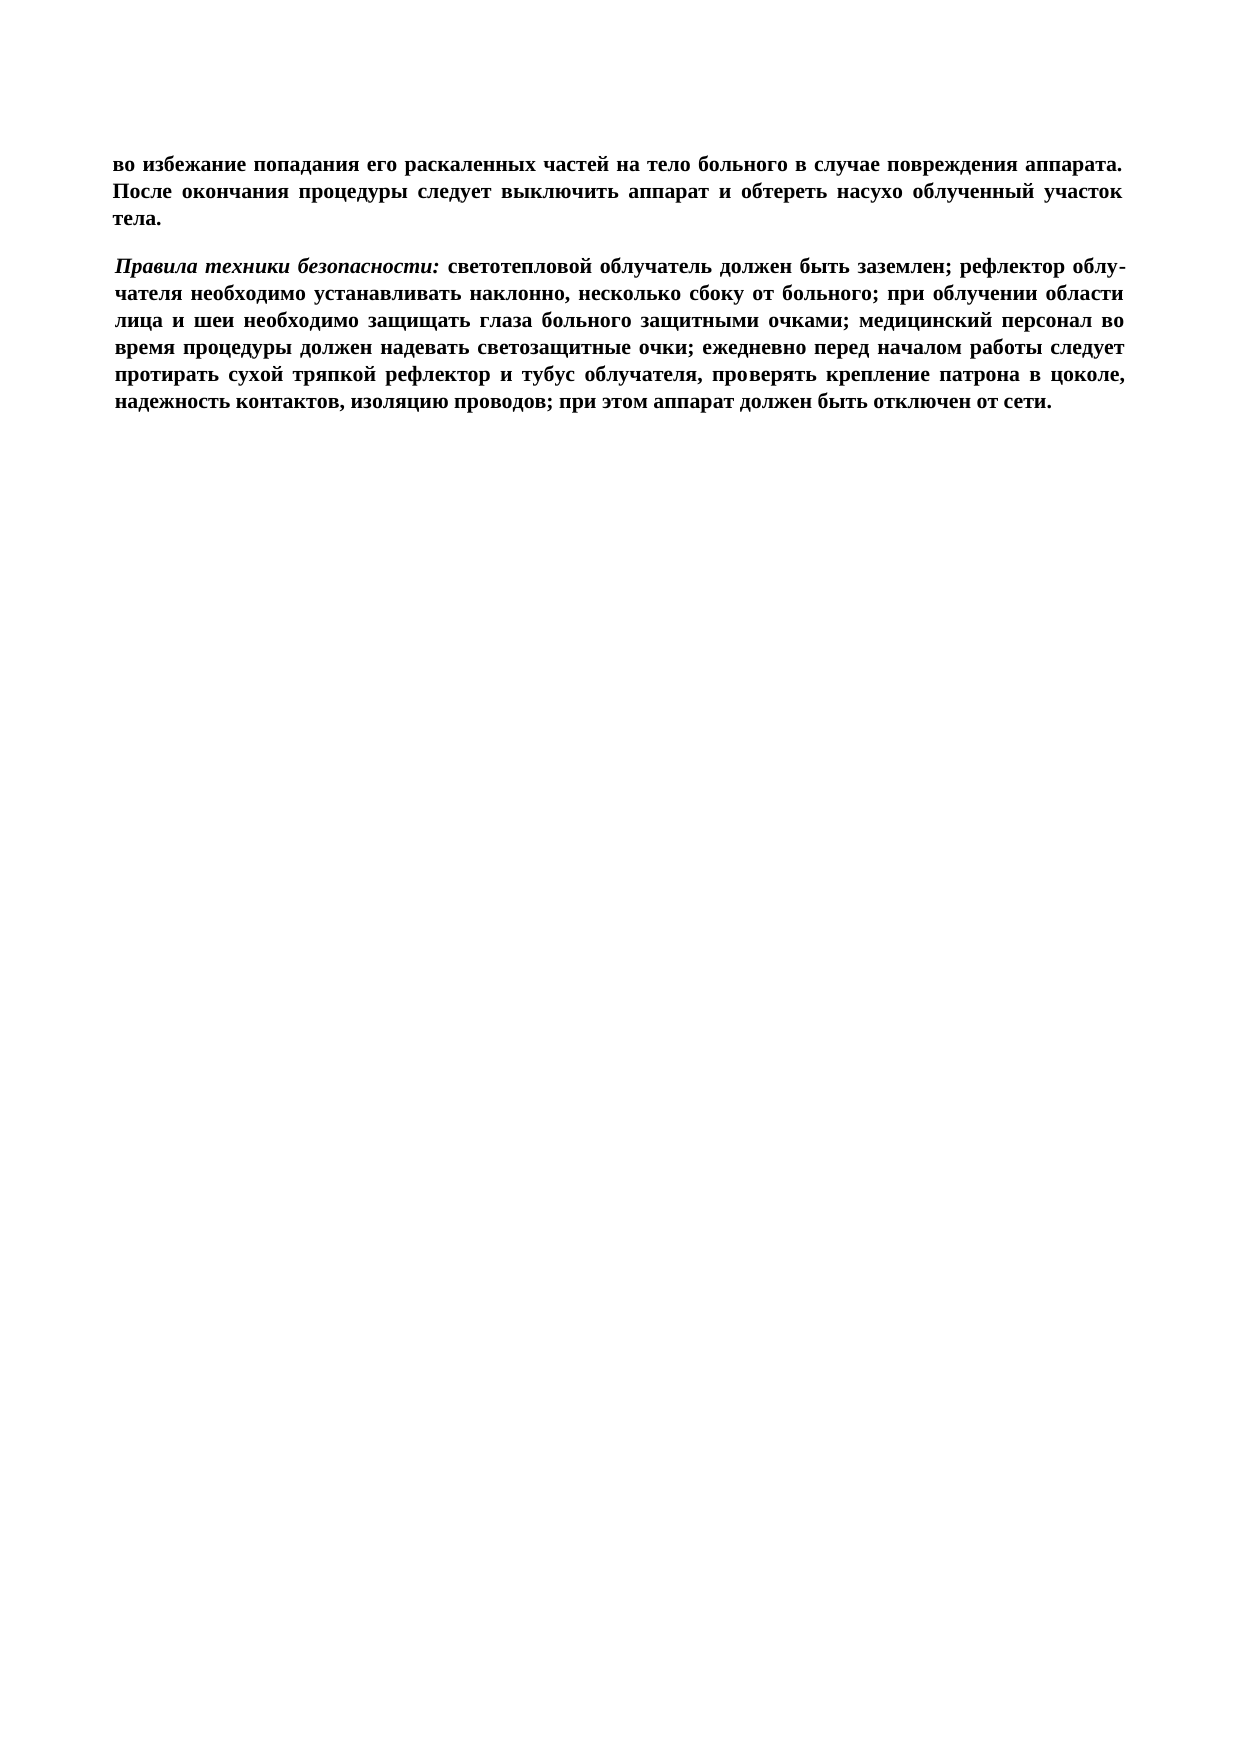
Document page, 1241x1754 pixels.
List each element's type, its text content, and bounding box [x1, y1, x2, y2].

text Правила техники безопасности: светотепловой облучатель должен быть заземлен; рефлектор облучателя необходимо устанавливать наклонно, несколько сбоку от больного; при облучении области лица и шеи необходимо защищать глаза больного защитными очками; медицинский персонал во время процедуры должен надевать светозащитные очки; ежедневно перед началом работы следует протирать сухой тряпкой рефлектор и тубус облучателя, проверять крепление патрона в цоколе, надежность контактов, изоляцию проводов; при этом аппарат должен быть отключен от сети. [114, 252, 1126, 414]
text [112, 150, 1123, 231]
